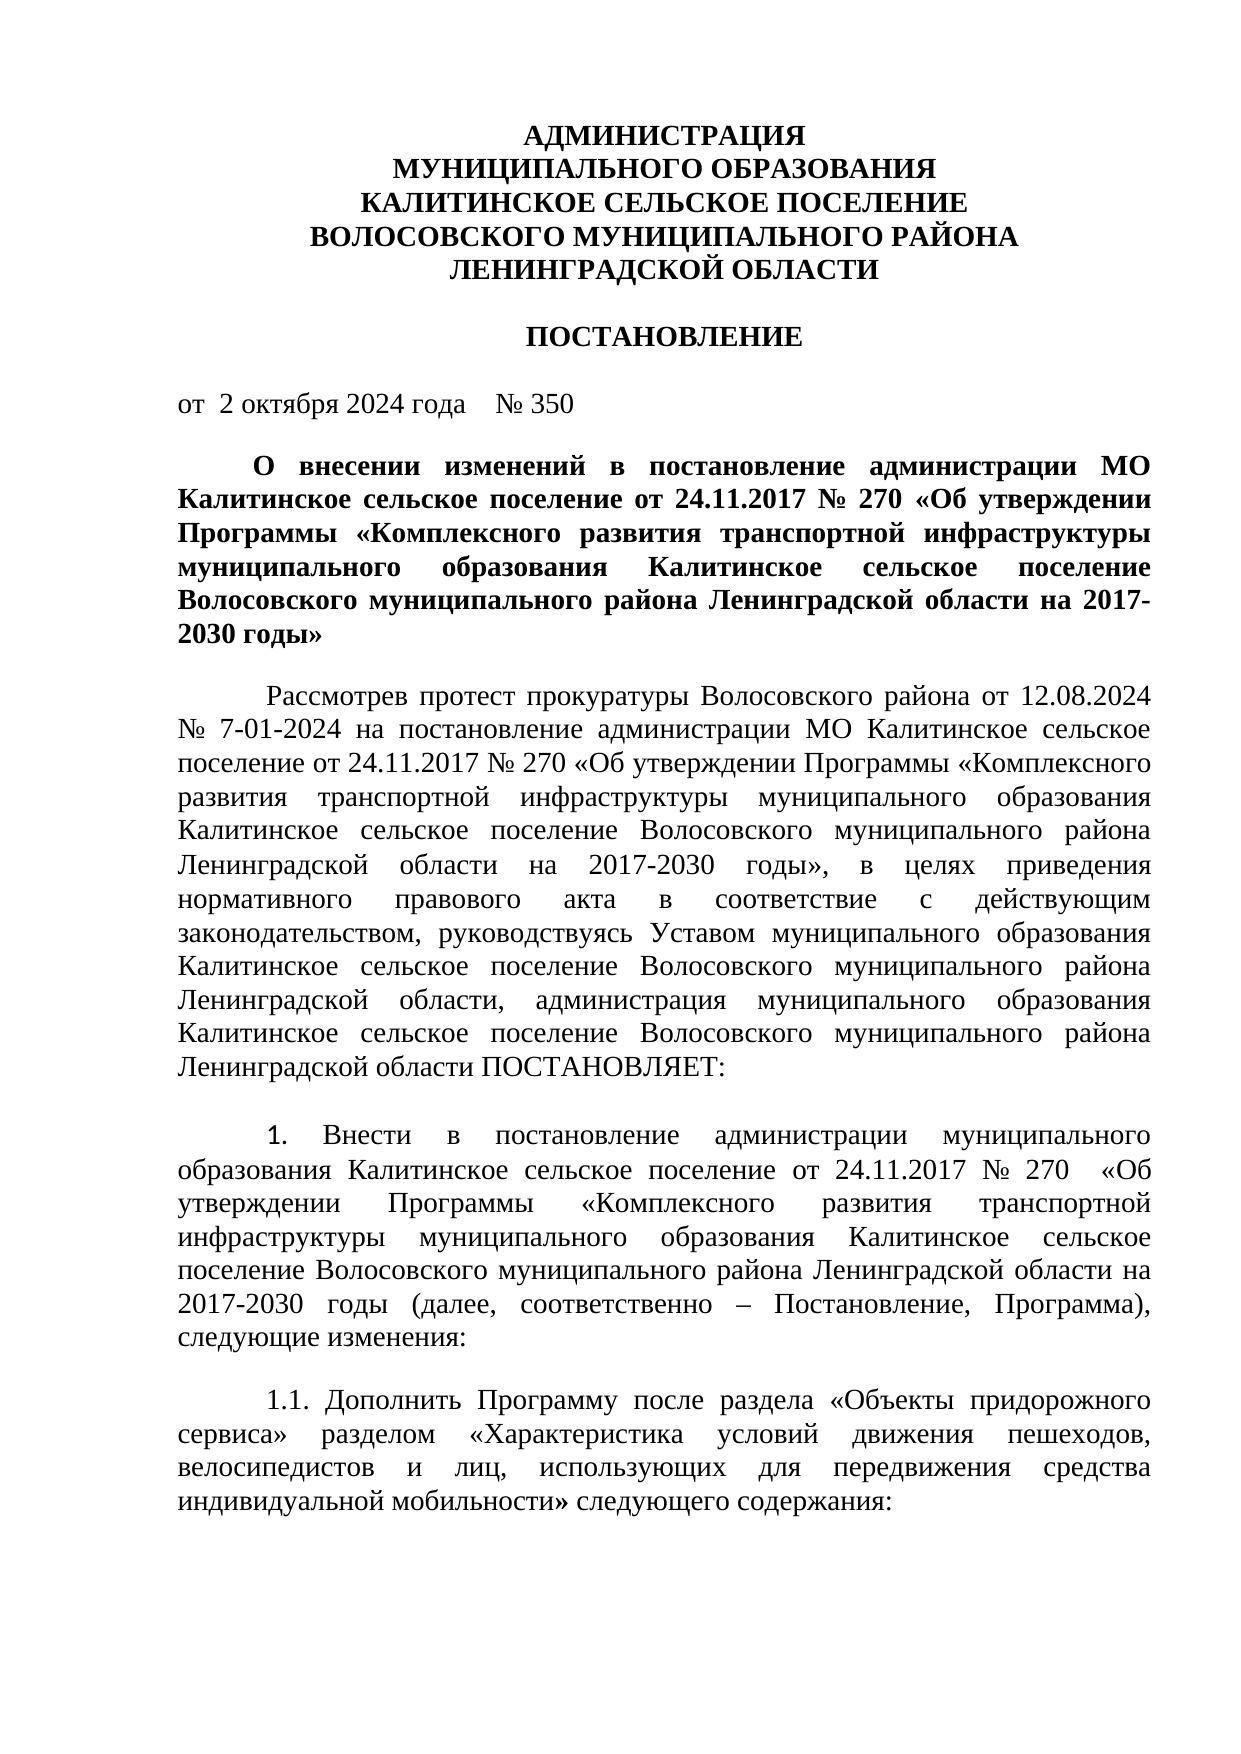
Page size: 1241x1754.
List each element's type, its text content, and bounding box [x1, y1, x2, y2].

text 1. Внести в постановление администрации муниципального образования Калитинское сельское поселение от 24.11.2017 № 270 «Об утверждении Программы «Комплексного развития транспортной инфраструктуры муниципального образования Калитинское сельское поселение Волосовского муниципального района Ленинградской области на 2017-2030 годы (далее, соответственно – Постановление, Программа), следующие изменения: [177, 1116, 1152, 1353]
text ПОСТАНОВЛЕНИЕ [177, 319, 1152, 353]
text АДМИНИСТРАЦИЯ [177, 118, 1152, 152]
text КАЛИТИНСКОЕ СЕЛЬСКОЕ ПОСЕЛЕНИЕ [177, 185, 1152, 219]
text 1.1. Дополнить Программу после раздела «Объекты придорожного сервиса» разделом «Характеристика условий движения пешеходов, велосипедистов и лиц, использующих для передвижения средства индивидуальной мобильности» следующего содержания: [177, 1382, 1152, 1516]
text МУНИЦИПАЛЬНОГО ОБРАЗОВАНИЯ [177, 152, 1152, 185]
text ВОЛОСОВСКОГО МУНИЦИПАЛЬНОГО РАЙОНА [177, 219, 1152, 252]
text от 2 октября 2024 года № 350 [177, 386, 1152, 420]
text Рассмотрев протест прокуратуры Волосовского района от 12.08.2024 № 7-01-2024 на постановление администрации МО Калитинское сельское поселение от 24.11.2017 № 270 «Об утверждении Программы «Комплексного развития транспортной инфраструктуры муниципального образования Калитинское сельское поселение Волосовского муниципального района Ленинградской области на 2017-2030 годы», в целях приведения нормативного правового акта в соответствие с действующим законодательством, руководствуясь Уставом муниципального образования Калитинское сельское поселение Волосовского муниципального района Ленинградской области, администрация муниципального образования Калитинское сельское поселение Волосовского муниципального района Ленинградской области ПОСТАНОВЛЯЕТ: [177, 678, 1152, 1083]
text О внесении изменений в постановление администрации МО Калитинское сельское поселение от 24.11.2017 № 270 «Об утверждении Программы «Комплексного развития транспортной инфраструктуры муниципального образования Калитинское сельское поселение Волосовского муниципального района Ленинградской области на 2017-2030 годы» [177, 448, 1152, 649]
text ЛЕНИНГРАДСКОЙ ОБЛАСТИ [177, 252, 1152, 286]
